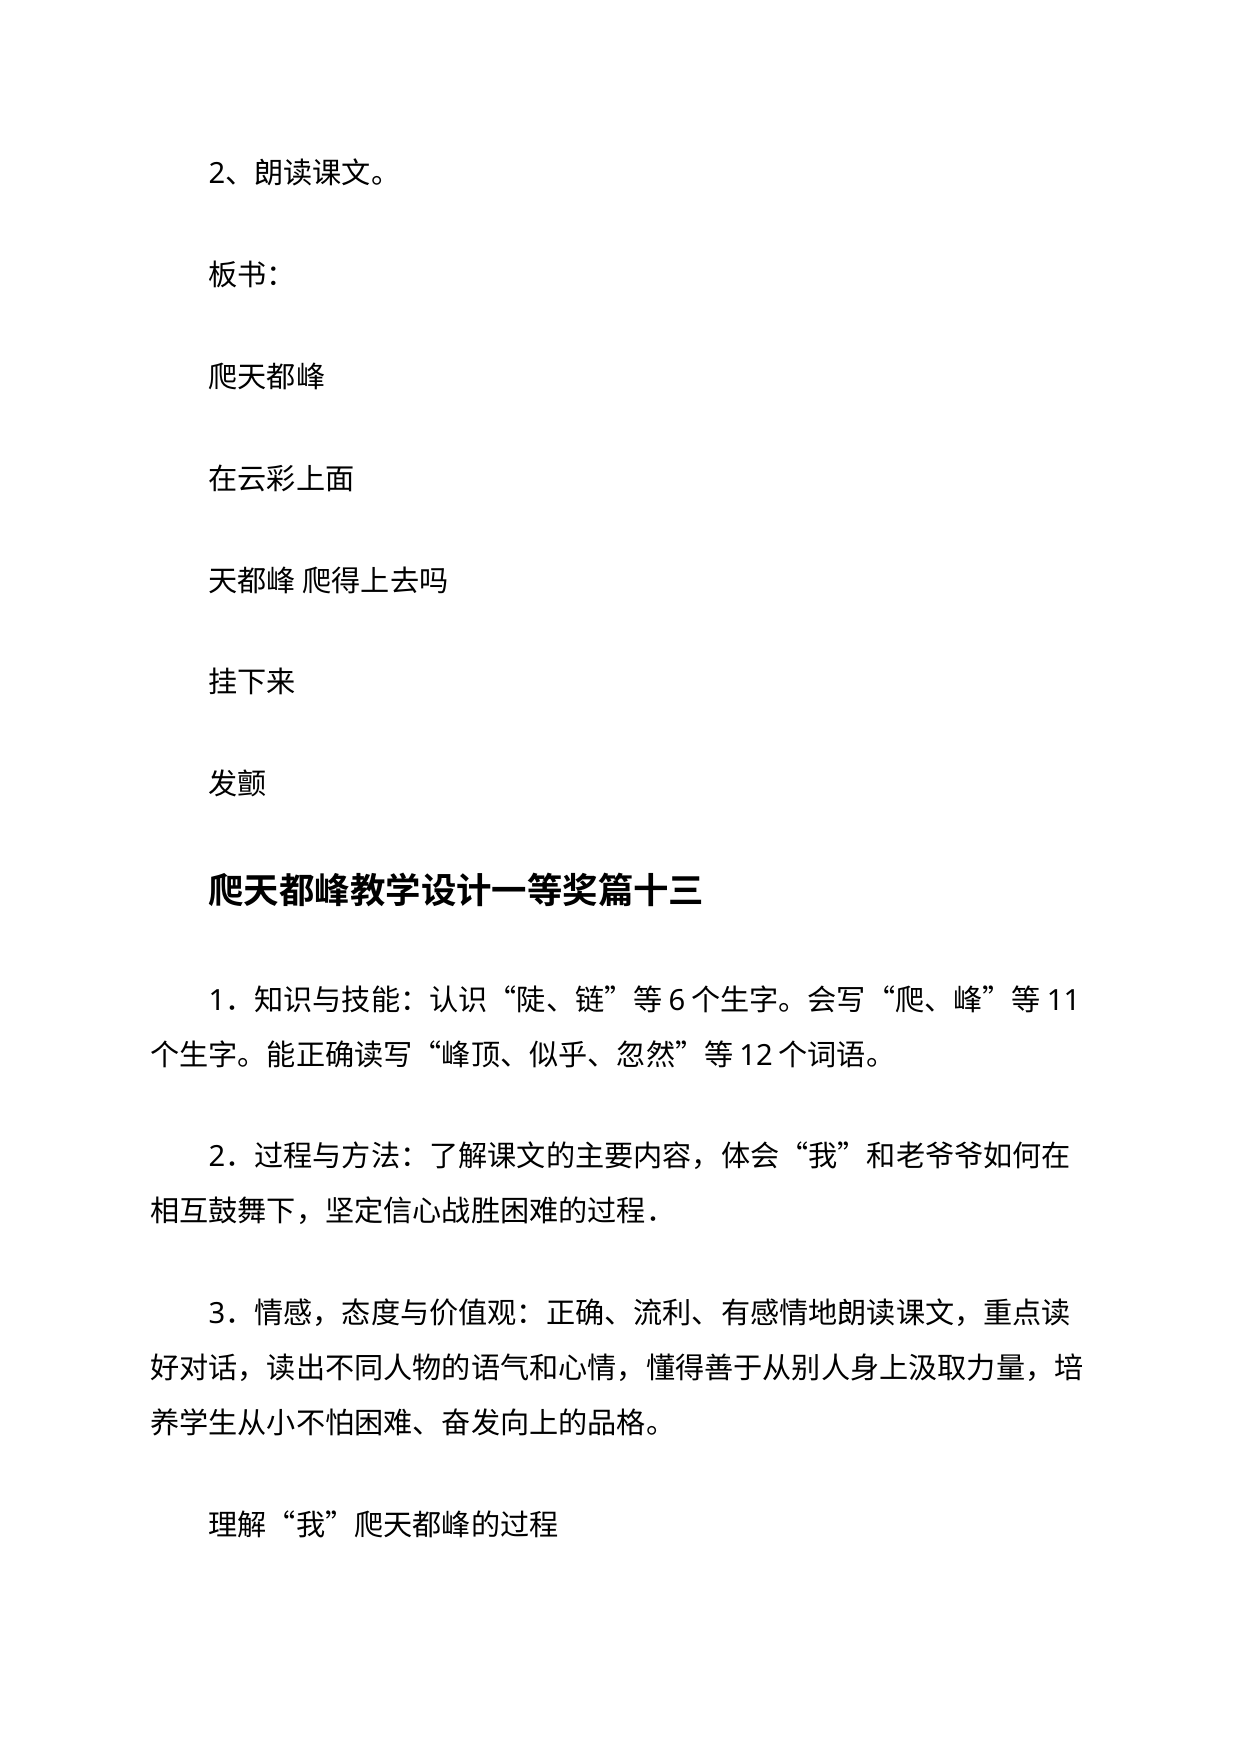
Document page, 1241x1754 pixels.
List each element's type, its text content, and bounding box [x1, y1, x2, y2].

text 3．情感，态度与价值观：正确、流利、有感情地朗读课文，重点读好对话，读出不同人物的语气和心情，懂得善于从别人身上汲取力量，培养学生从小不怕困难、奋发向上的品格。 [150, 1290, 1090, 1442]
text 天都峰 爬得上去吗 [150, 557, 1090, 599]
text 爬天都峰 [150, 354, 1090, 396]
text 板书： [150, 252, 1090, 294]
text 2．过程与方法：了解课文的主要内容，体会“我”和老爷爷如何在相互鼓舞下，坚定信心战胜困难的过程． [150, 1133, 1090, 1230]
text 挂下来 [150, 659, 1090, 701]
text 爬天都峰教学设计一等奖篇十三 [150, 863, 1090, 914]
text 2、朗读课文。 [150, 150, 1090, 192]
text 发颤 [150, 761, 1090, 803]
text 理解“我”爬天都峰的过程 [150, 1501, 1090, 1544]
text 1．知识与技能：认识“陡、链”等6个生字。会写“爬、峰”等11个生字。能正确读写“峰顶、似乎、忽然”等12个词语。 [150, 976, 1090, 1073]
text 在云彩上面 [150, 456, 1090, 498]
